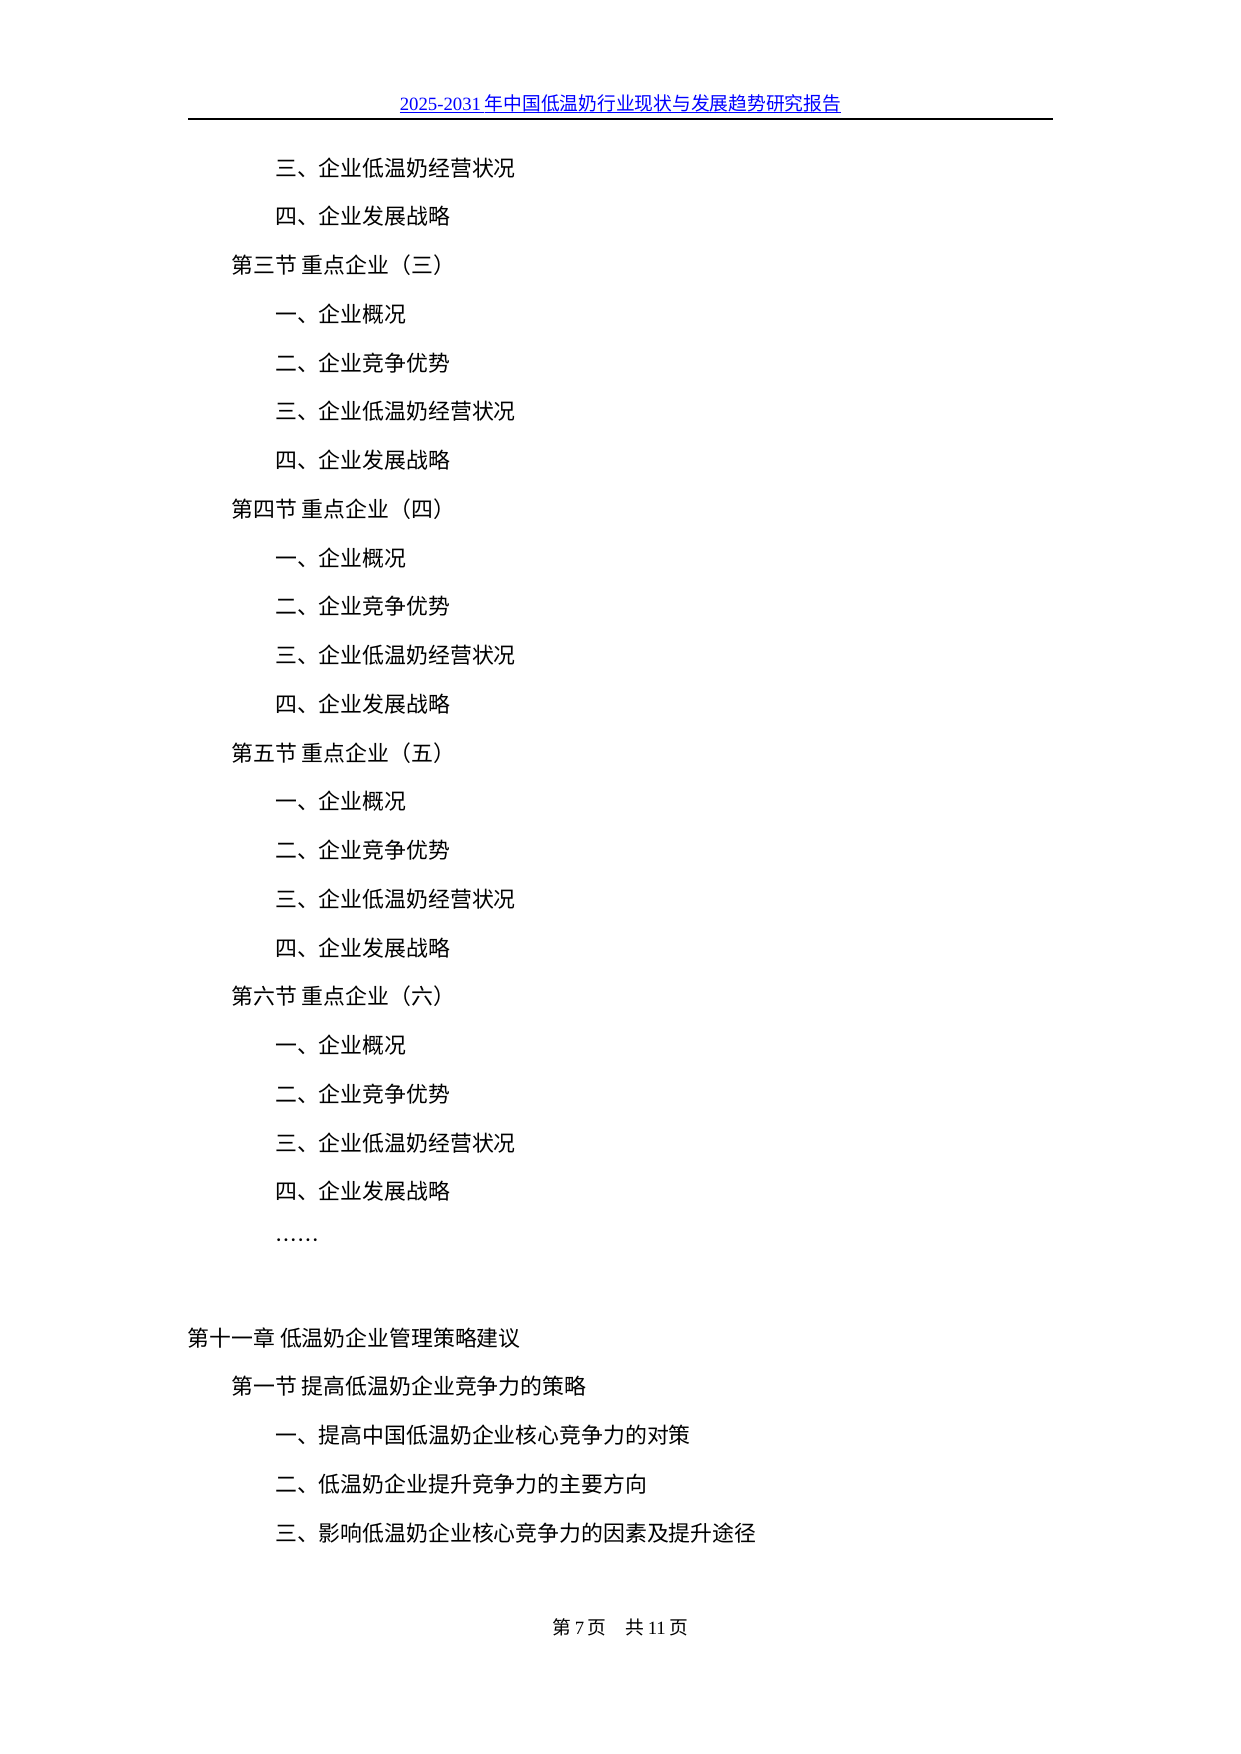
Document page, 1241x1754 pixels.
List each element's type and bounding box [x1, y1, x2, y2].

text [187, 150, 1053, 1548]
